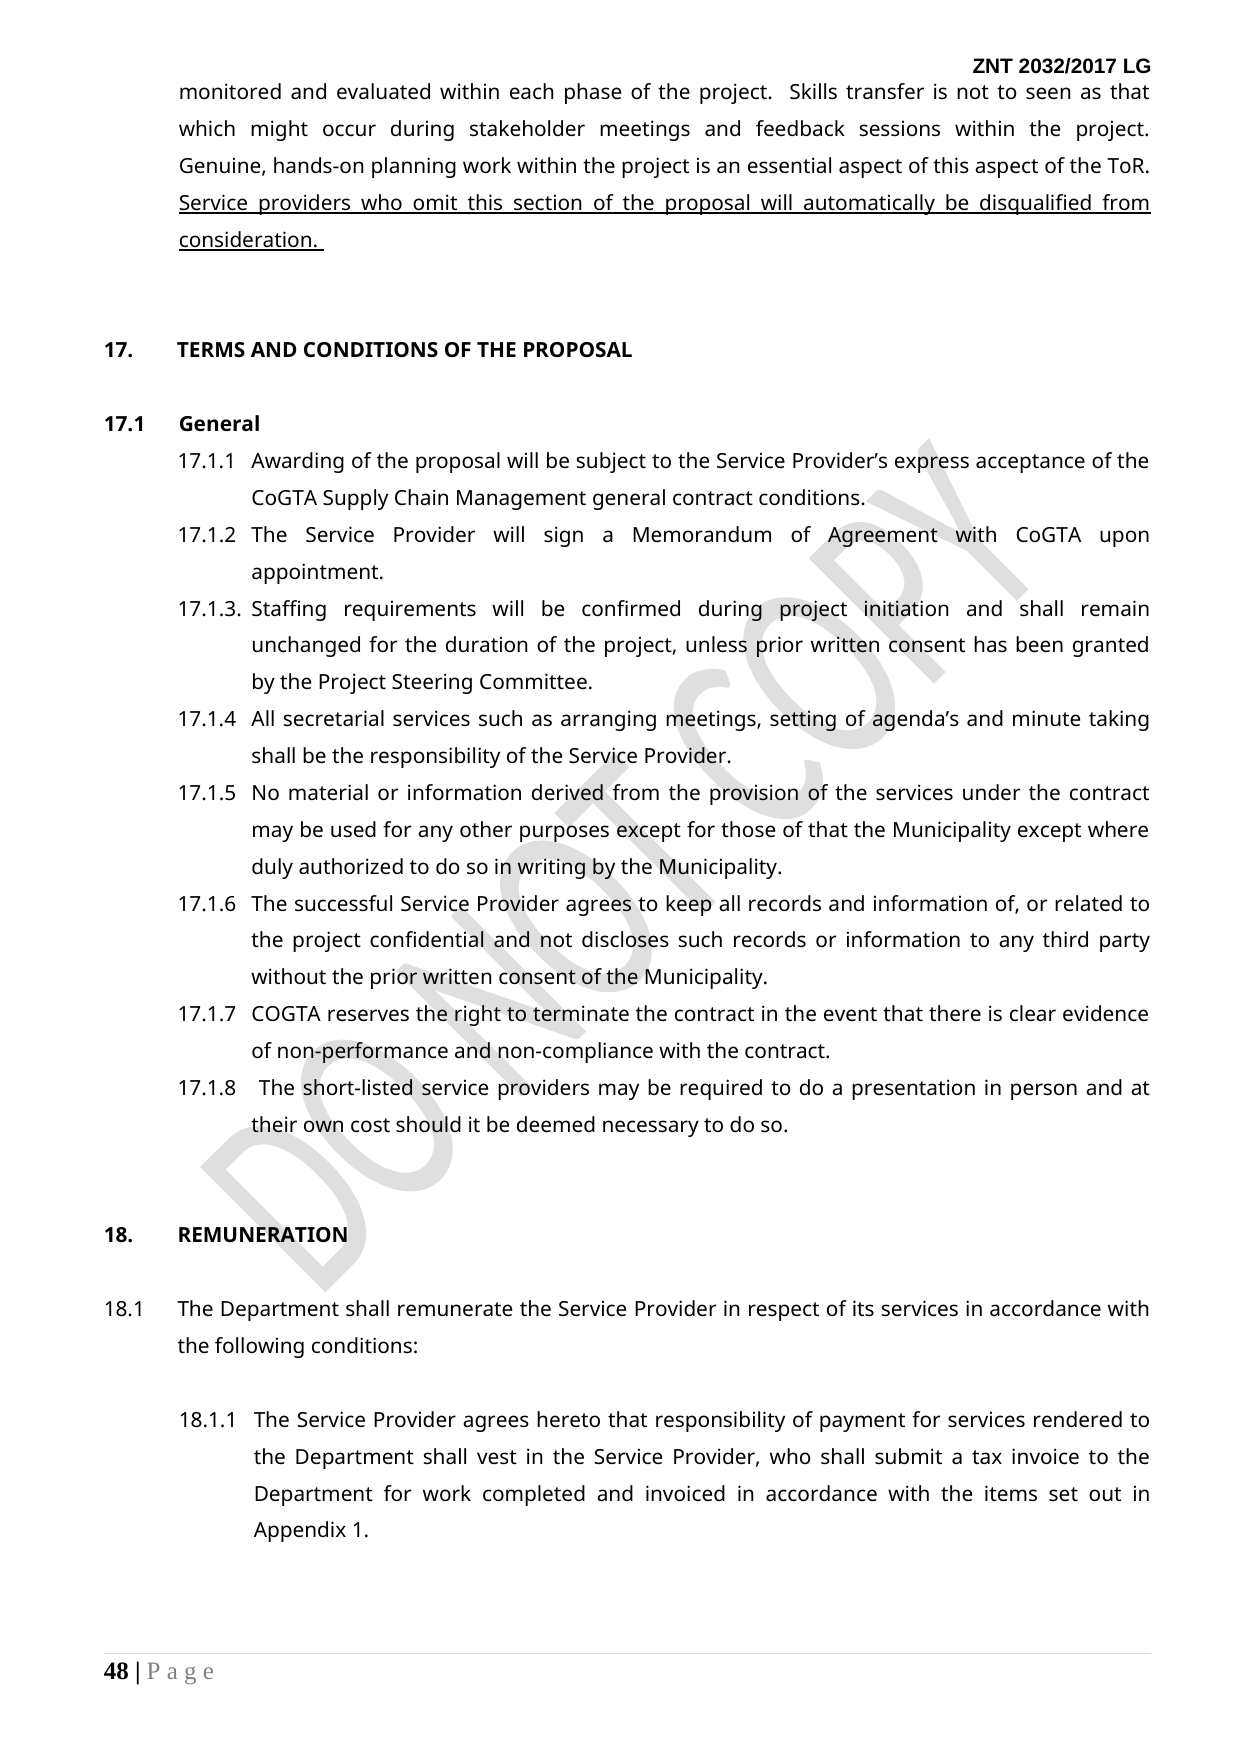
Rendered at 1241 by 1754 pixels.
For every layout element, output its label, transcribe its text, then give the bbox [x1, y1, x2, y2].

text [103, 77, 1151, 253]
text 17.1.6 The successful Service Provider agrees to keep all records and information of, or related to the project confidential and not discloses such records or information to any third party without the prior written consent of the Municipality. [177, 889, 1151, 991]
text 18.1 The Department shall remunerate the Service Provider in respect of its services in accordance with the following conditions: [103, 1294, 1151, 1360]
text 17. TERMS AND CONDITIONS OF THE PROPOSAL [103, 336, 1151, 364]
text 17.1.7 COGTA reserves the right to terminate the contract in the event that there is clear evidence of non-performance and non-compliance with the contract. [177, 999, 1151, 1065]
text 18. REMUNERATION [103, 1221, 1151, 1249]
text 17.1.5 No material or information derived from the provision of the services under the contract may be used for any other purposes except for those of that the Municipality except where duly authorized to do so in writing by the Municipality. [177, 778, 1151, 880]
text 17.1 General [103, 409, 1151, 438]
text 17.1.3. Staffing requirements will be confirmed during project initiation and shall remain unchanged for the duration of the project, unless prior written consent has been granted by the Project Steering Committee. [177, 594, 1151, 696]
text 17.1.8 The short-listed service providers may be required to do a presentation in person and at their own cost should it be deemed necessary to do so. [177, 1073, 1151, 1138]
text 17.1.2 The Service Provider will sign a Memorandum of Agreement with CoGTA upon appointment. [177, 520, 1151, 585]
list The Service Provider agrees hereto that responsibility of payment for services rendered to the Department shall vest in the Service Provider, who shall submit a tax invoice to the Department for work completed and invoiced in accordance with the items set out in Appendix 1. [178, 1405, 1151, 1544]
text 17.1.1 Awarding of the proposal will be subject to the Service Provider’s express acceptance of the CoGTA Supply Chain Management general contract conditions. [177, 446, 1151, 512]
text 17.1.4 All secretarial services such as arranging meetings, setting of agenda’s and minute taking shall be the responsibility of the Service Provider. [177, 704, 1151, 770]
